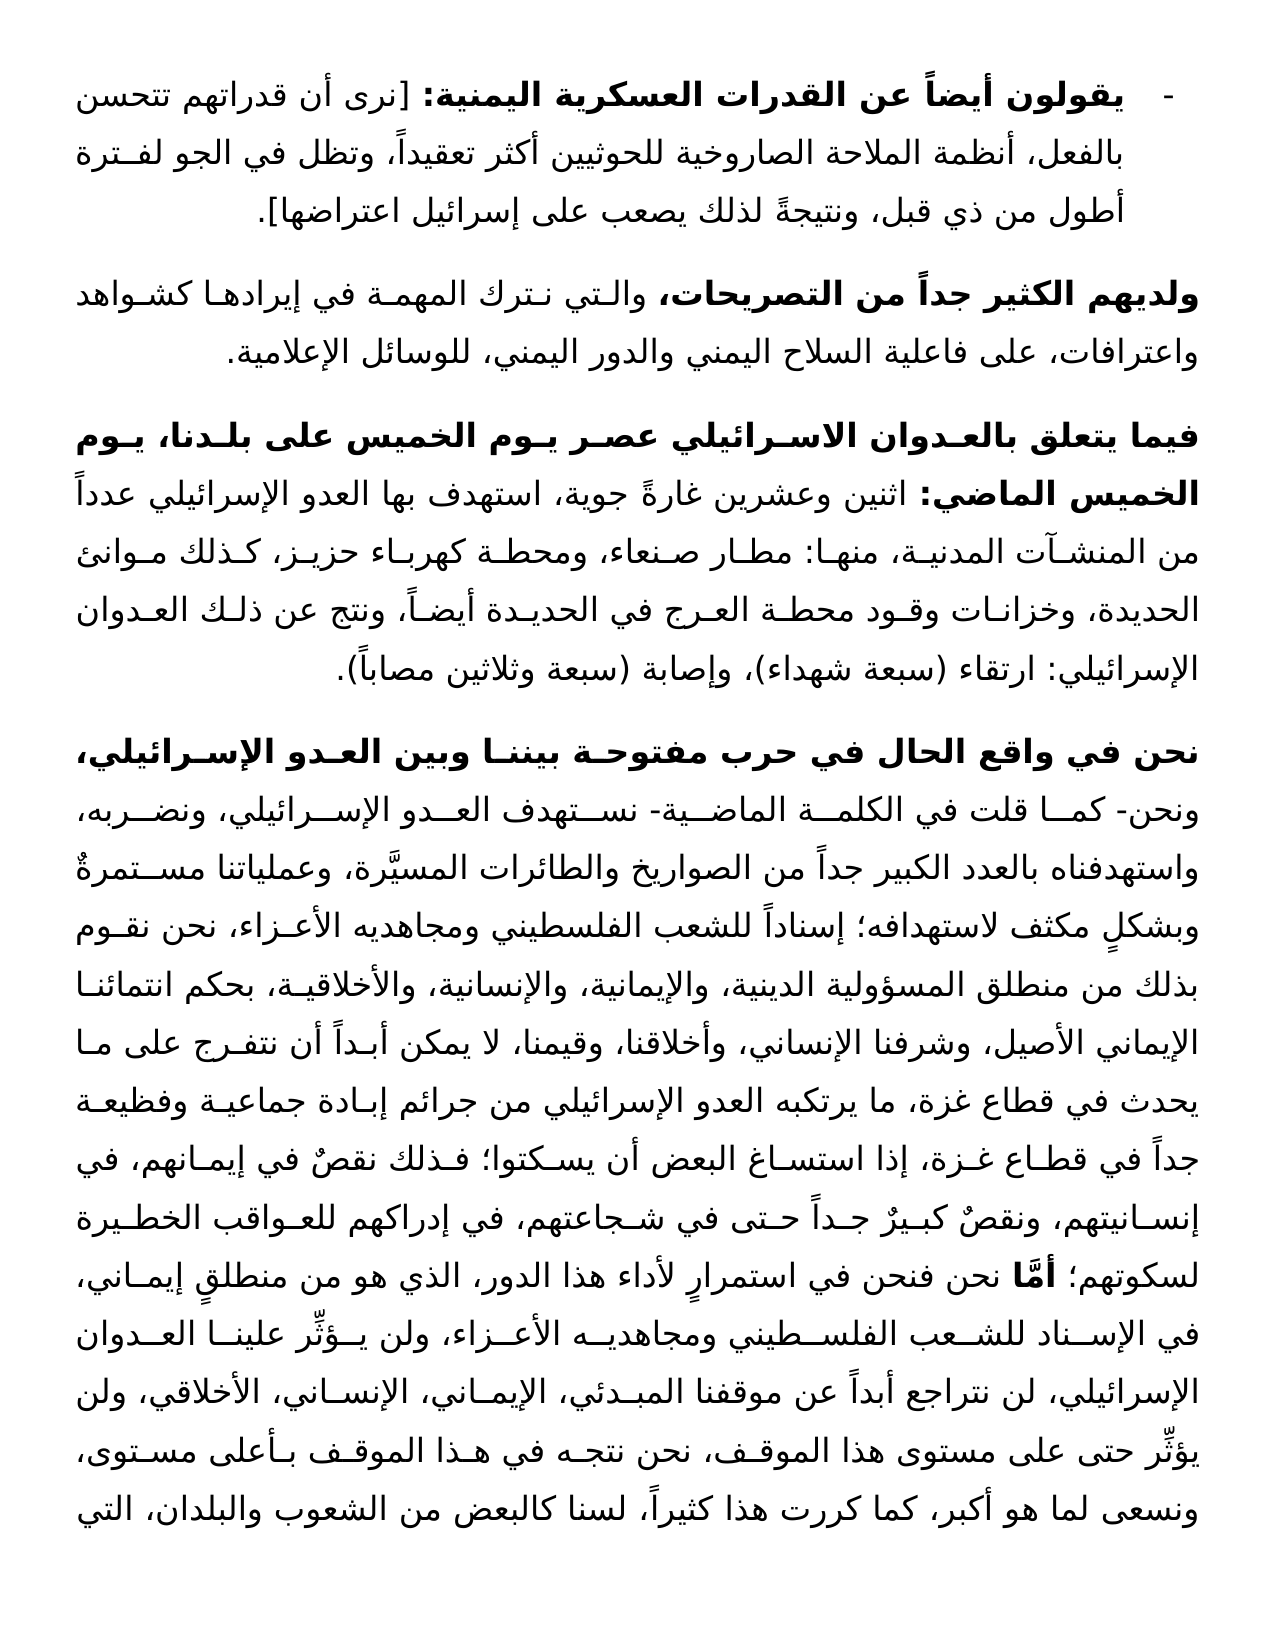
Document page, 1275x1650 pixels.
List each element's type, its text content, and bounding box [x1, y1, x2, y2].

text فيما يتعلق بالعدوان الاسرائيلي عصر يوم الخميس على بلدنا، يوم الخميس الماضي: اثنين وعشرين غارةً جوية، استهدف بها العدو الإسرائيلي عدداً من المنشآت المدنية، منها: مطار صنعاء، ومحطة كهرباء حزيز، كذلك موانئ الحديدة، وخزانات وقود محطة العرج في الحديدة أيضاً، ونتج عن ذلك العدوان الإسرائيلي: ارتقاء (سبعة شهداء)، وإصابة (سبعة وثلاثين مصاباً). [75, 416, 1200, 688]
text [75, 732, 1200, 1528]
list يقولون أيضاً عن القدرات العسكرية اليمنية: [نرى أن قدراتهم تتحسن بالفعل، أنظمة الملاحة الصاروخية للحوثيين أكثر تعقيداً، وتظل في الجو لفترة أطول من ذي قبل، ونتيجةً لذلك يصعب على إسرائيل اعتراضها]. [75, 75, 1162, 230]
text ولديهم الكثير جداً من التصريحات، والتي نترك المهمة في إيرادها كشواهد واعترافات، على فاعلية السلاح اليمني والدور اليمني، للوسائل الإعلامية. [75, 275, 1200, 372]
